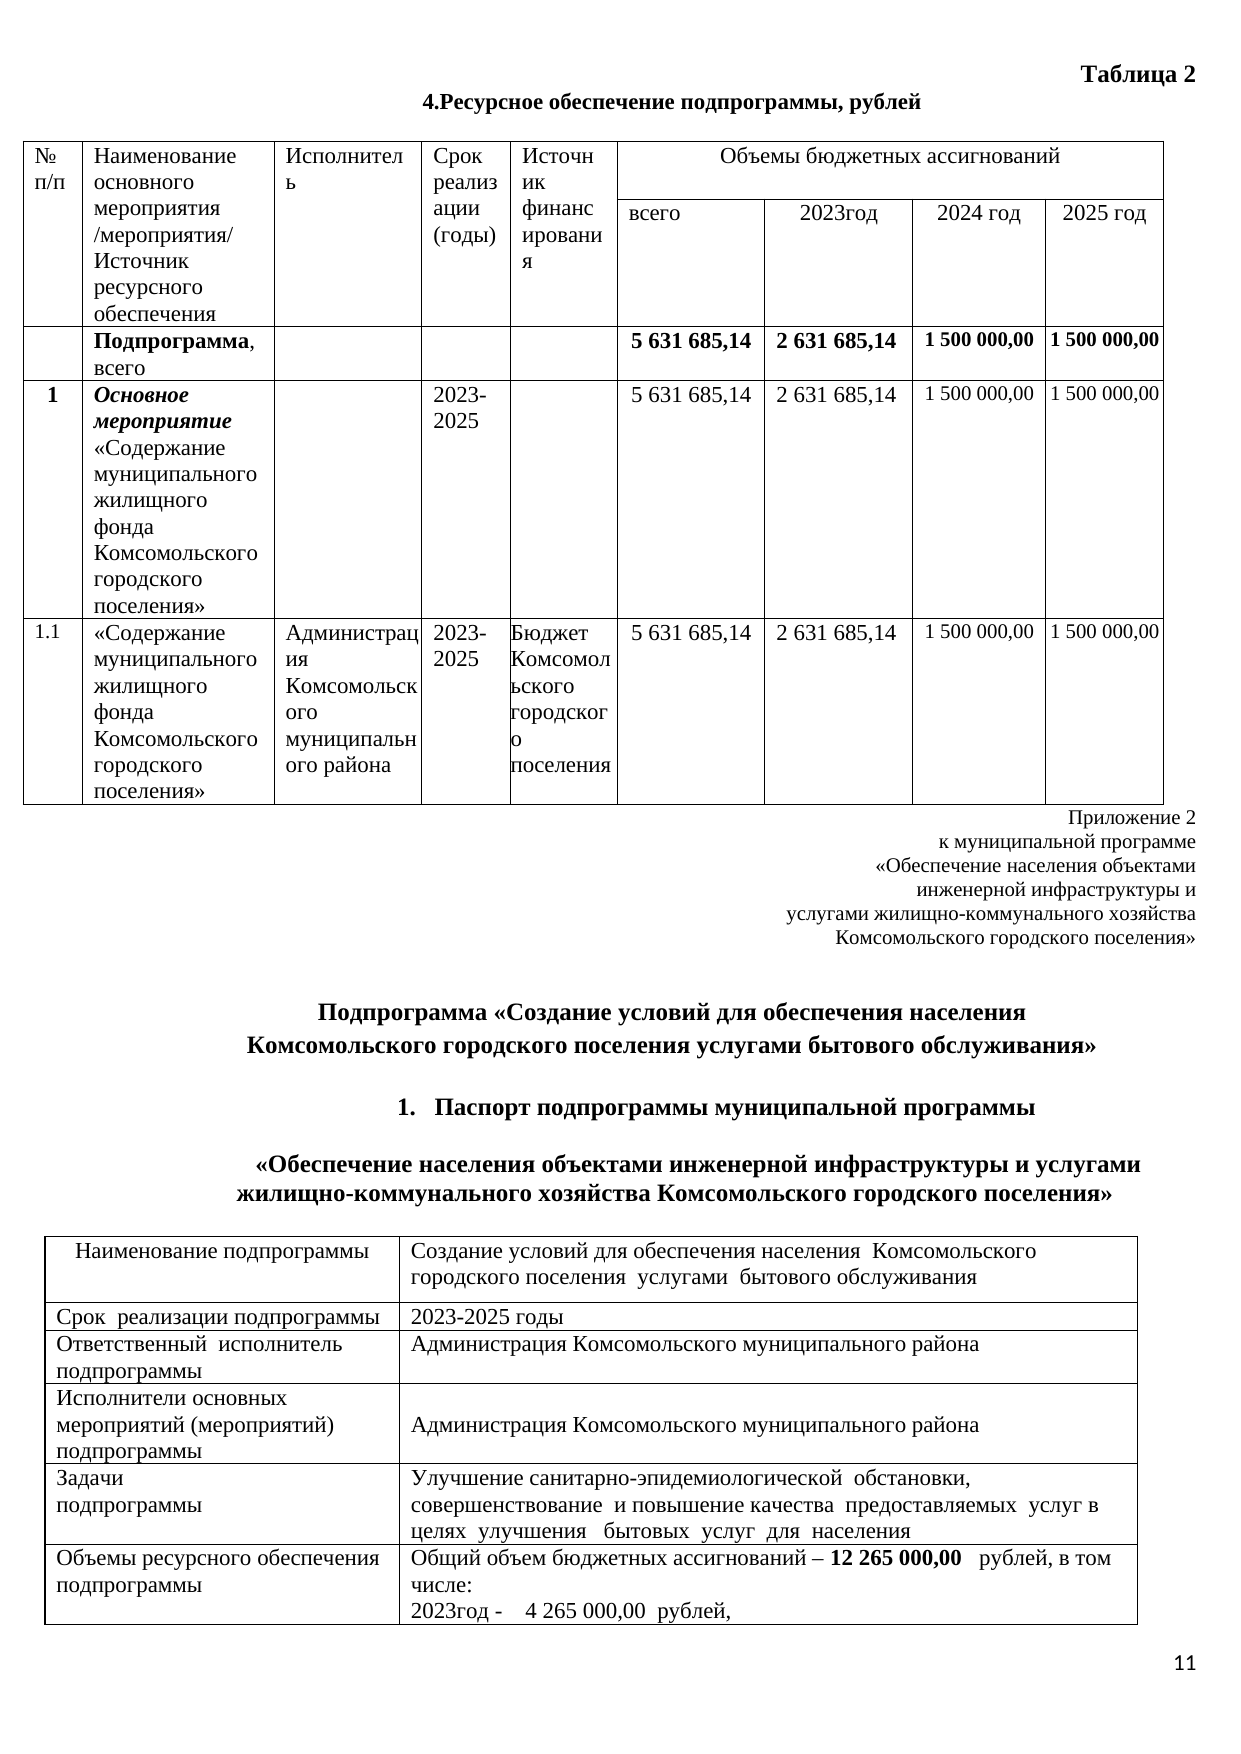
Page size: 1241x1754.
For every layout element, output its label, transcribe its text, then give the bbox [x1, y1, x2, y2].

text Таблица 2 [148, 59, 1196, 88]
table_cell Администрация Комсомольского муниципального района [275, 619, 421, 804]
table_header Объемы бюджетных ассигнований [618, 142, 1163, 198]
table_cell 5 631 685,14 [618, 327, 764, 380]
table_cell 1.1 [24, 619, 82, 804]
table_header Наименование основного мероприятия /мероприятия/ Источник ресурсного обеспечения [83, 142, 274, 326]
text услугами жилищно-коммунального хозяйства Комсомольского городского поселения» [148, 901, 1196, 949]
text инженерной инфраструктуры и [148, 877, 1196, 901]
table_cell [511, 327, 617, 380]
table_cell 2023- 2025 [422, 381, 510, 618]
table_cell 1 500 000,00 [1046, 619, 1163, 804]
table_cell 1 [24, 381, 82, 618]
text «Обеспечение населения объектами инженерной инфраструктуры и услугами жилищно-коммунального хозяйства Комсомольского городского поселения» [236, 1149, 1196, 1207]
text 4.Ресурсное обеспечение подпрограммы, рублей [148, 88, 1196, 114]
table_cell [511, 381, 617, 618]
table_cell «Содержание муниципального жилищного фонда Комсомольского городского поселения» [83, 619, 274, 804]
table_cell Подпрограмма, всего [83, 327, 274, 380]
table_cell 1 500 000,00 [1046, 327, 1163, 380]
table_cell 5 631 685,14 [618, 619, 764, 804]
table_header № п/п [24, 142, 82, 326]
table_cell Администрация Комсомольского муниципального района [400, 1384, 1137, 1463]
table_cell 2 631 685,14 [765, 619, 912, 804]
table_cell [275, 327, 421, 380]
table_cell Администрация Комсомольского муниципального района [400, 1331, 1137, 1383]
table_cell [24, 327, 82, 380]
table_cell 2 631 685,14 [765, 327, 912, 380]
table_cell [422, 327, 510, 380]
table_cell 1 500 000,00 [913, 619, 1045, 804]
table_cell 2024 год [913, 200, 1045, 326]
table_cell 1 500 000,00 [1046, 381, 1163, 618]
table_header Создание условий для обеспечения населения Комсомольского городского поселения услугами бытового обслуживания [400, 1237, 1137, 1302]
table_cell 1 500 000,00 [913, 381, 1045, 618]
table_cell 2023год [765, 200, 912, 326]
table_cell 2025 год [1046, 200, 1163, 326]
text Подпрограмма «Создание условий для обеспечения населения [148, 997, 1196, 1026]
table_cell 2023- 2025 [422, 619, 510, 804]
table_cell Задачи подпрограммы [46, 1464, 399, 1543]
table_cell 2 631 685,14 [765, 381, 912, 618]
text «Обеспечение населения объектами [148, 853, 1196, 877]
table_header Исполнитель [275, 142, 421, 326]
list Паспорт подпрограммы муниципальной программы [236, 1092, 1196, 1121]
text к муниципальной программе [148, 829, 1196, 853]
table_cell всего [618, 200, 764, 326]
table_cell [275, 381, 421, 618]
table_cell Ответственный исполнитель подпрограммы [46, 1331, 399, 1383]
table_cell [400, 1545, 1137, 1623]
table_cell Основное мероприятие «Содержание муниципального жилищного фонда Комсомольского городского поселения» [83, 381, 274, 618]
table_header Источник финансирования [511, 142, 617, 326]
table_cell 1 500 000,00 [913, 327, 1045, 380]
table_cell 2023-2025 годы [400, 1303, 1137, 1329]
table_header Наименование подпрограммы [46, 1237, 399, 1302]
table_header Срок реализации (годы) [422, 142, 510, 326]
table_cell 5 631 685,14 [618, 381, 764, 618]
table_cell Срок реализации подпрограммы [46, 1303, 399, 1329]
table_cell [46, 1545, 399, 1623]
text Приложение 2 [148, 805, 1196, 829]
table_cell Бюджет Комсомольского городского поселения [511, 619, 617, 804]
table_cell Исполнители основных мероприятий (мероприятий) подпрограммы [46, 1384, 399, 1463]
text Комсомольского городского поселения услугами бытового обслуживания» [148, 1030, 1196, 1059]
